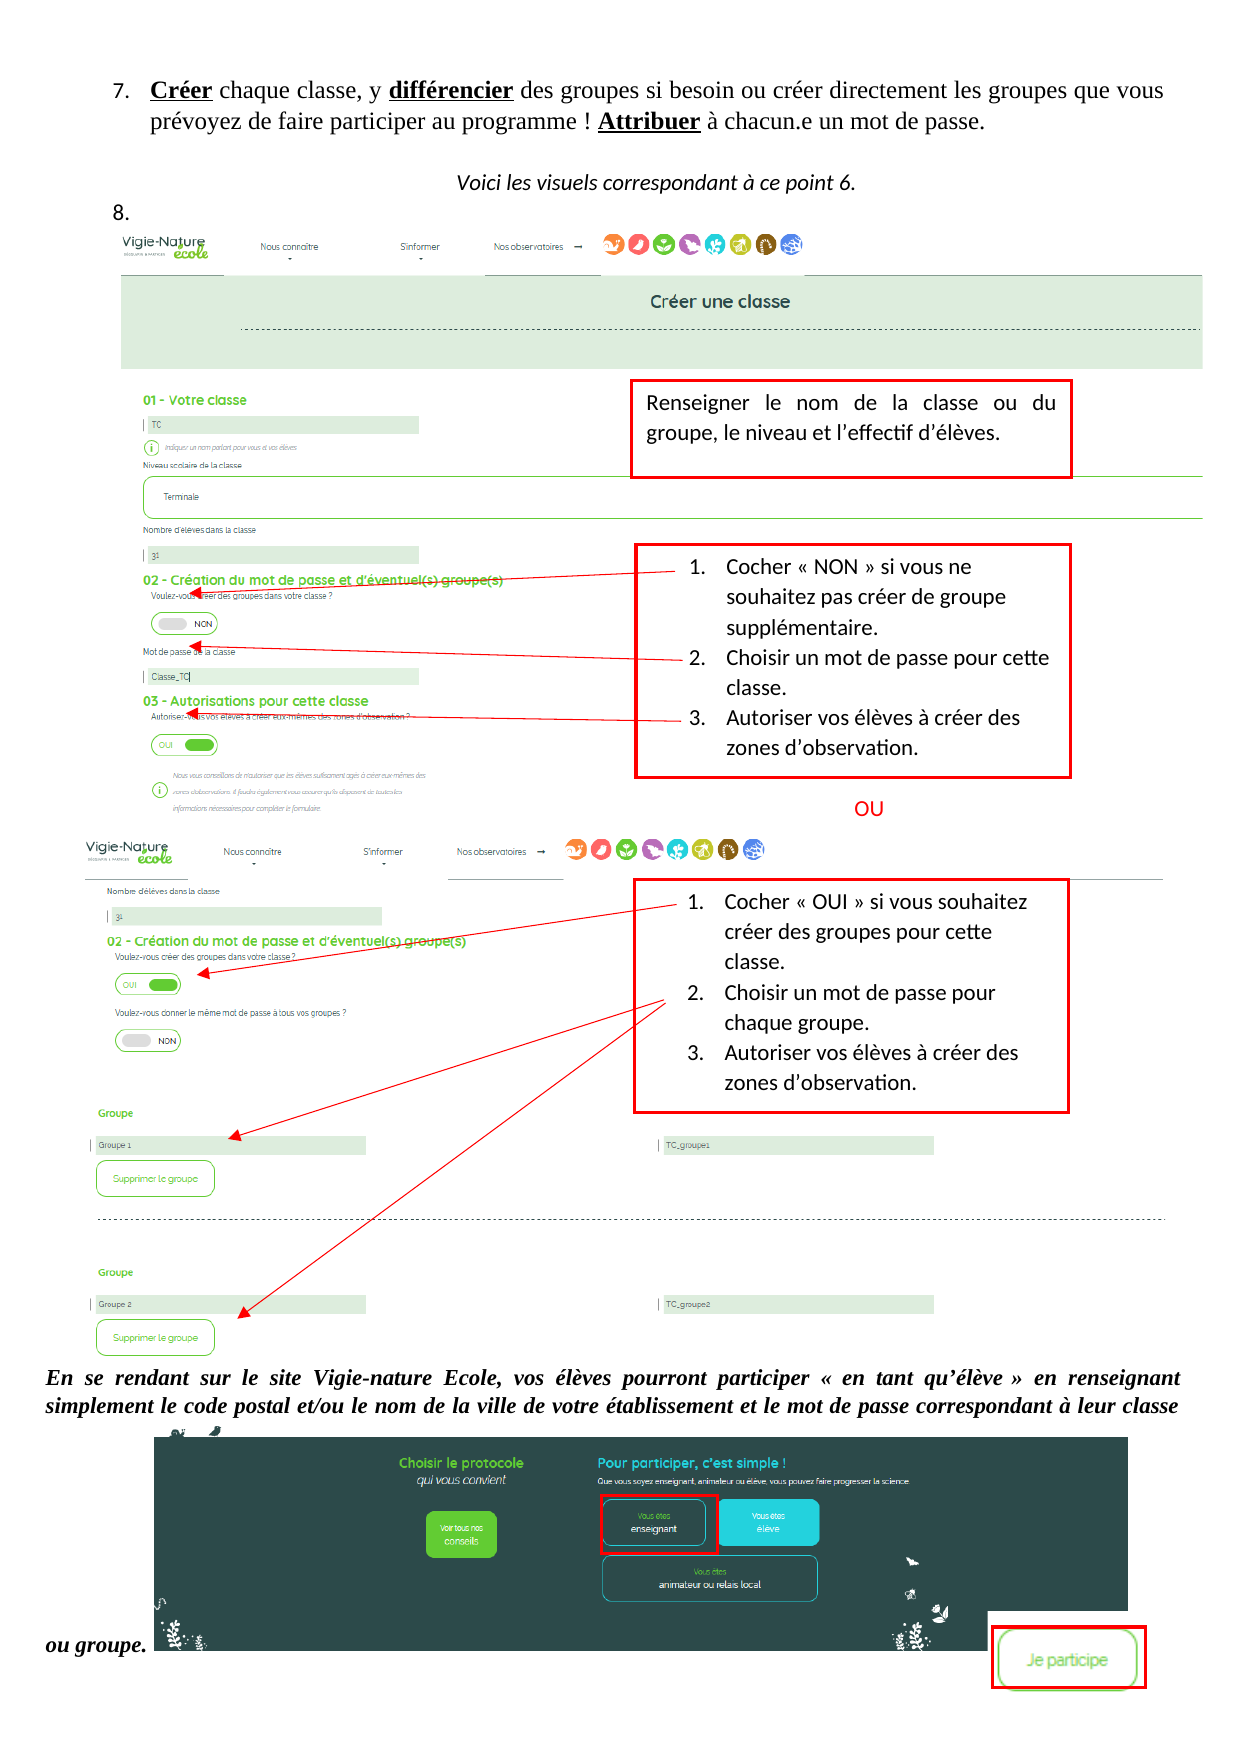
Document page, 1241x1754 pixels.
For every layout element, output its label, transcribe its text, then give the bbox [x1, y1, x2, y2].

list Créer chaque classe, y différencier des groupes si besoin ou créer directement les groupes que vous prévoyez de faire participer au programme ! Attribuer à chacun.e un mot de passe. [112, 75, 1165, 135]
picture [112, 228, 1203, 816]
picture [75, 834, 1166, 1362]
list Voici les visuels correspondant à ce point 6. [150, 168, 1165, 196]
picture [152, 1420, 1152, 1712]
